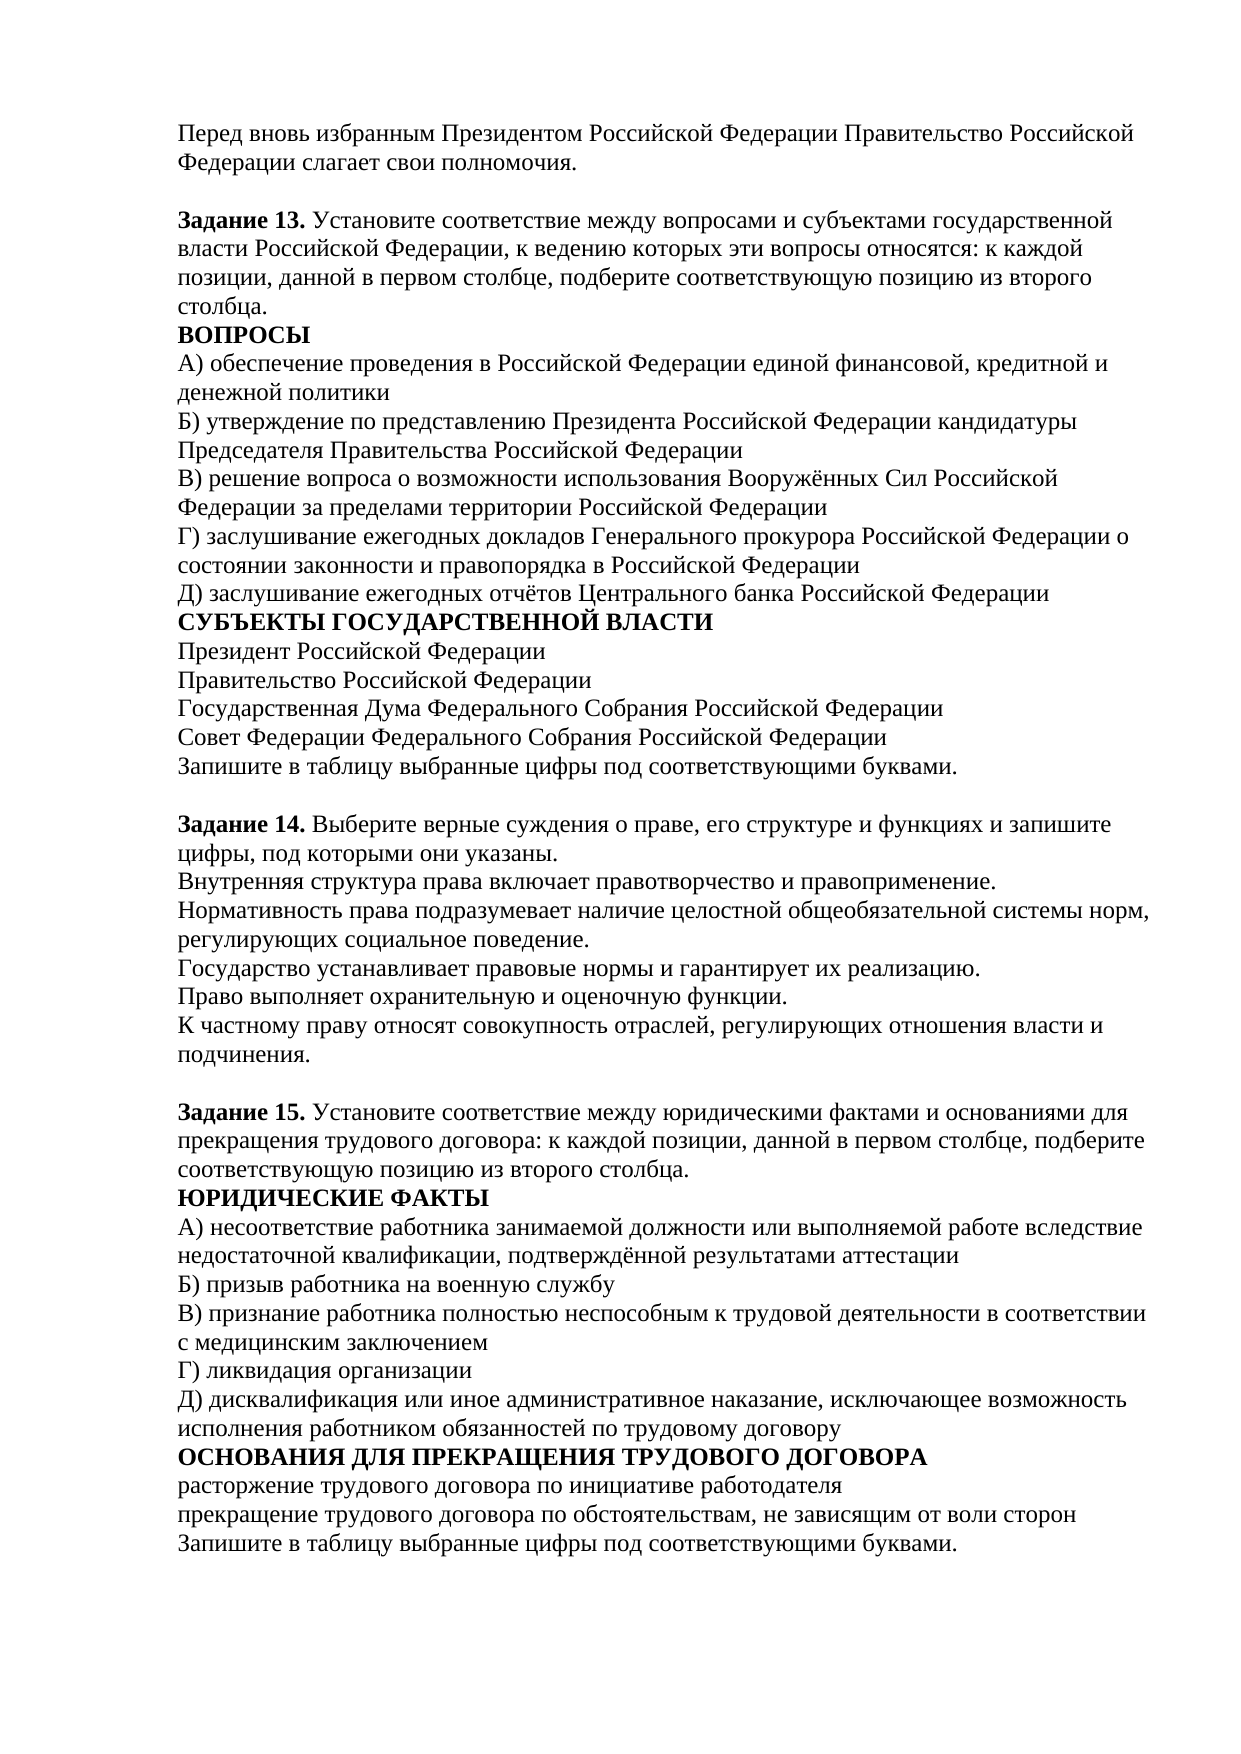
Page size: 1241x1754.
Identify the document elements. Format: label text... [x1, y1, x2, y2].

text Задание 14. Выберите верные суждения о праве, его структуре и функциях и запишите цифры, под которыми они указаны. Внутренняя структура права включает правотворчество и правоприменение. Нормативность права подразумевает наличие целостной общеобязательной системы норм, регулирующих социальное поведение. Государство устанавливает правовые нормы и гарантирует их реализацию. Право выполняет охранительную и оценочную функции. К частному праву относят совокупность отраслей, регулирующих отношения власти и подчинения. [177, 809, 1152, 1068]
text Задание 13. Установите соответствие между вопросами и субъектами государственной власти Российской Федерации, к ведению которых эти вопросы относятся: к каждой позиции, данной в первом столбце, подберите соответствующую позицию из второго столбца. ВОПРОСЫ А) обеспечение проведения в Российской Федерации единой финансовой, кредитной и денежной политики Б) утверждение по представлению Президента Российской Федерации кандидатуры Председателя Правительства Российской Федерации В) решение вопроса о возможности использования Вооружённых Сил Российской Федерации за пределами территории Российской Федерации Г) заслушивание ежегодных докладов Генерального прокурора Российской Федерации о состоянии законности и правопорядка в Российской Федерации Д) заслушивание ежегодных отчётов Центрального банка Российской Федерации СУБЪЕКТЫ ГОСУДАРСТВЕННОЙ ВЛАСТИ Президент Российской Федерации Правительство Российской Федерации Государственная Дума Федерального Собрания Российской Федерации Совет Федерации Федерального Собрания Российской Федерации Запишите в таблицу выбранные цифры под соответствующими буквами. [177, 205, 1152, 780]
text Задание 15. Установите соответствие между юридическими фактами и основаниями для прекращения трудового договора: к каждой позиции, данной в первом столбце, подберите соответствующую позицию из второго столбца. ЮРИДИЧЕСКИЕ ФАКТЫ А) несоответствие работника занимаемой должности или выполняемой работе вследствие недостаточной квалификации, подтверждённой результатами аттестации Б) призыв работника на военную службу В) признание работника полностью неспособным к трудовой деятельности в соответствии с медицинским заключением Г) ликвидация организации Д) дисквалификация или иное административное наказание, исключающее возможность исполнения работником обязанностей по трудовому договору ОСНОВАНИЯ ДЛЯ ПРЕКРАЩЕНИЯ ТРУДОВОГО ДОГОВОРА расторжение трудового договора по инициативе работодателя прекращение трудового договора по обстоятельствам, не зависящим от воли сторон Запишите в таблицу выбранные цифры под соответствующими буквами. [177, 1097, 1152, 1557]
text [177, 118, 1152, 176]
